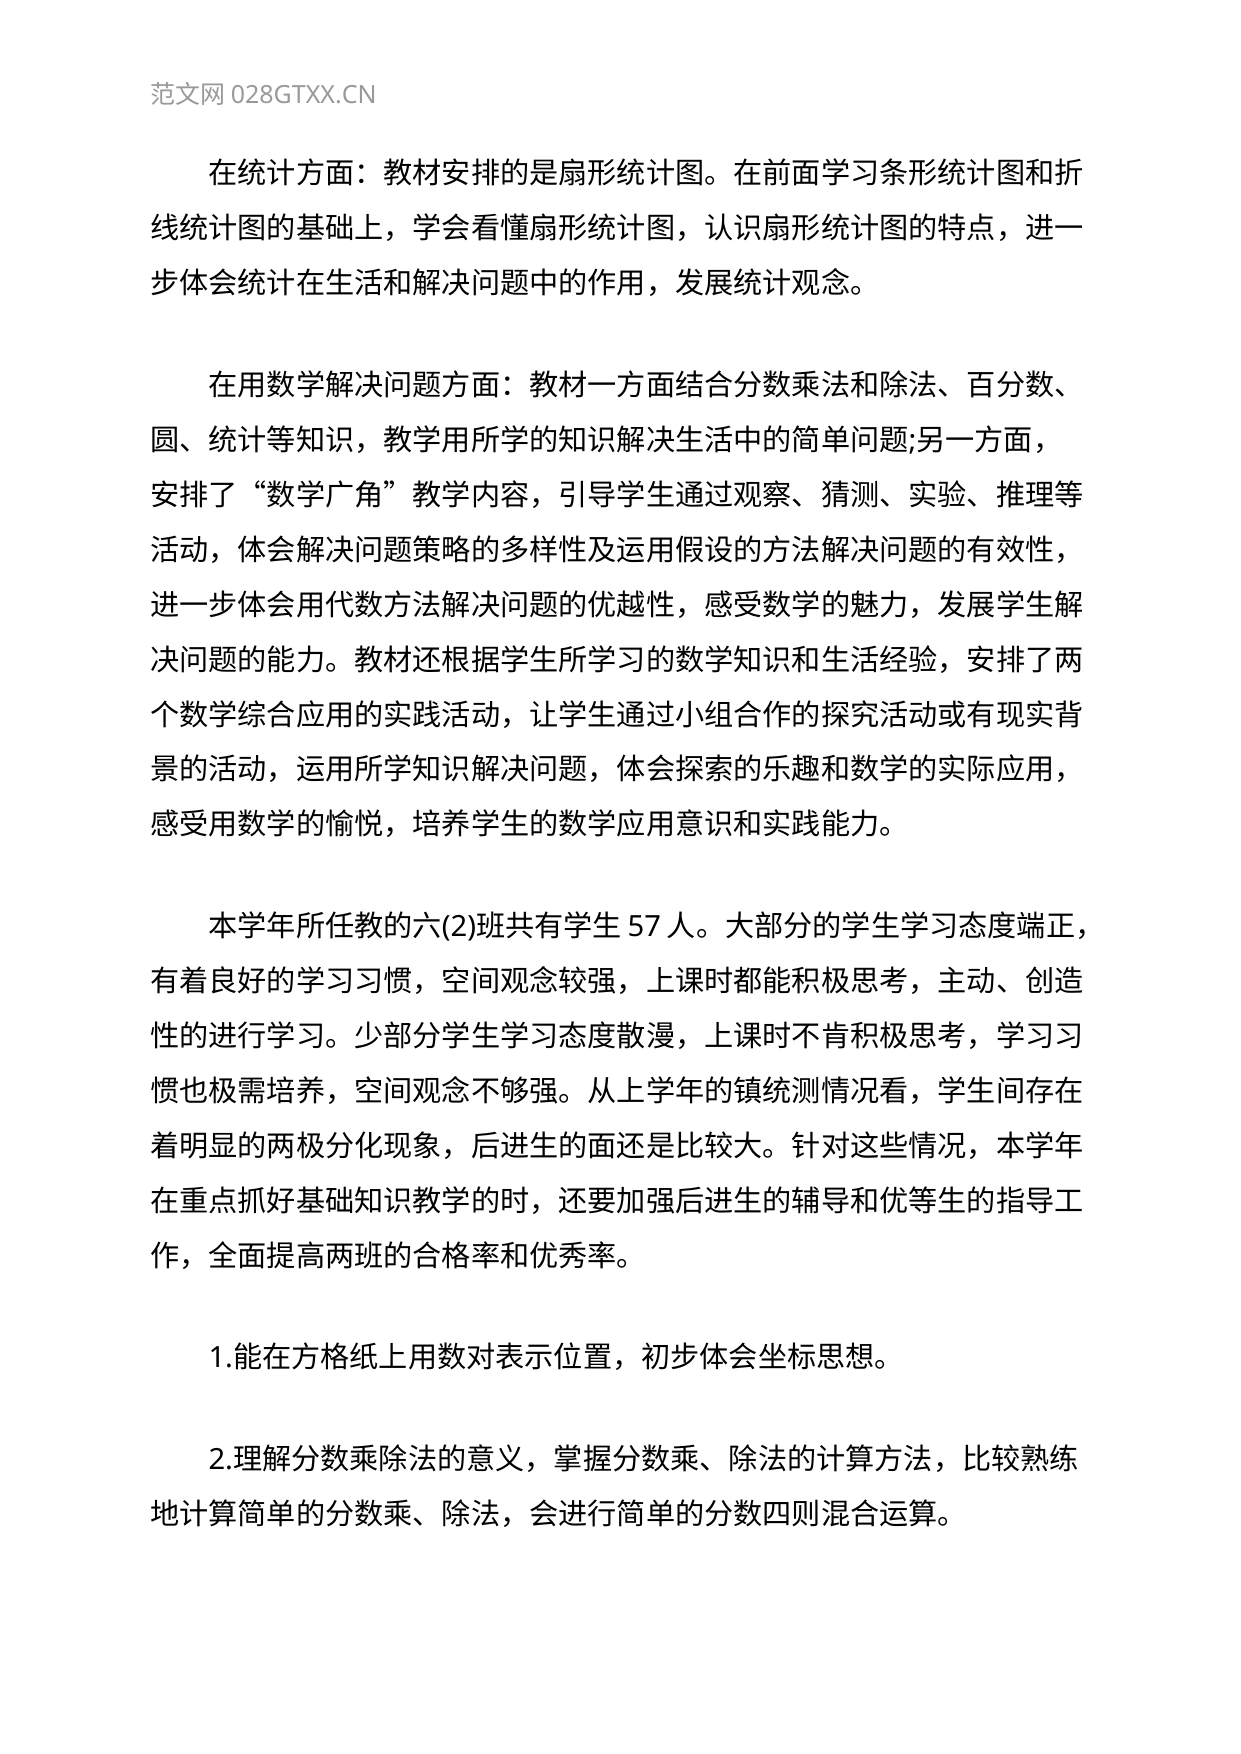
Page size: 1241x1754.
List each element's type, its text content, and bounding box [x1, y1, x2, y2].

text 在用数学解决问题方面：教材一方面结合分数乘法和除法、百分数、圆、统计等知识，教学用所学的知识解决生活中的简单问题;另一方面，安排了“数学广角”教学内容，引导学生通过观察、猜测、实验、推理等活动，体会解决问题策略的多样性及运用假设的方法解决问题的有效性，进一步体会用代数方法解决问题的优越性，感受数学的魅力，发展学生解决问题的能力。教材还根据学生所学习的数学知识和生活经验，安排了两个数学综合应用的实践活动，让学生通过小组合作的探究活动或有现实背景的活动，运用所学知识解决问题，体会探索的乐趣和数学的实际应用，感受用数学的愉悦，培养学生的数学应用意识和实践能力。 [150, 362, 1090, 843]
text 1.能在方格纸上用数对表示位置，初步体会坐标思想。 [150, 1334, 1090, 1376]
text 在统计方面：教材安排的是扇形统计图。在前面学习条形统计图和折线统计图的基础上，学会看懂扇形统计图，认识扇形统计图的特点，进一步体会统计在生活和解决问题中的作用，发展统计观念。 [150, 150, 1090, 302]
text 2.理解分数乘除法的意义，掌握分数乘、除法的计算方法，比较熟练地计算简单的分数乘、除法，会进行简单的分数四则混合运算。 [150, 1436, 1090, 1533]
text 本学年所任教的六(2)班共有学生57人。大部分的学生学习态度端正，有着良好的学习习惯，空间观念较强，上课时都能积极思考，主动、创造性的进行学习。少部分学生学习态度散漫，上课时不肯积极思考，学习习惯也极需培养，空间观念不够强。从上学年的镇统测情况看，学生间存在着明显的两极分化现象，后进生的面还是比较大。针对这些情况，本学年在重点抓好基础知识教学的时，还要加强后进生的辅导和优等生的指导工作，全面提高两班的合格率和优秀率。 [150, 903, 1090, 1274]
